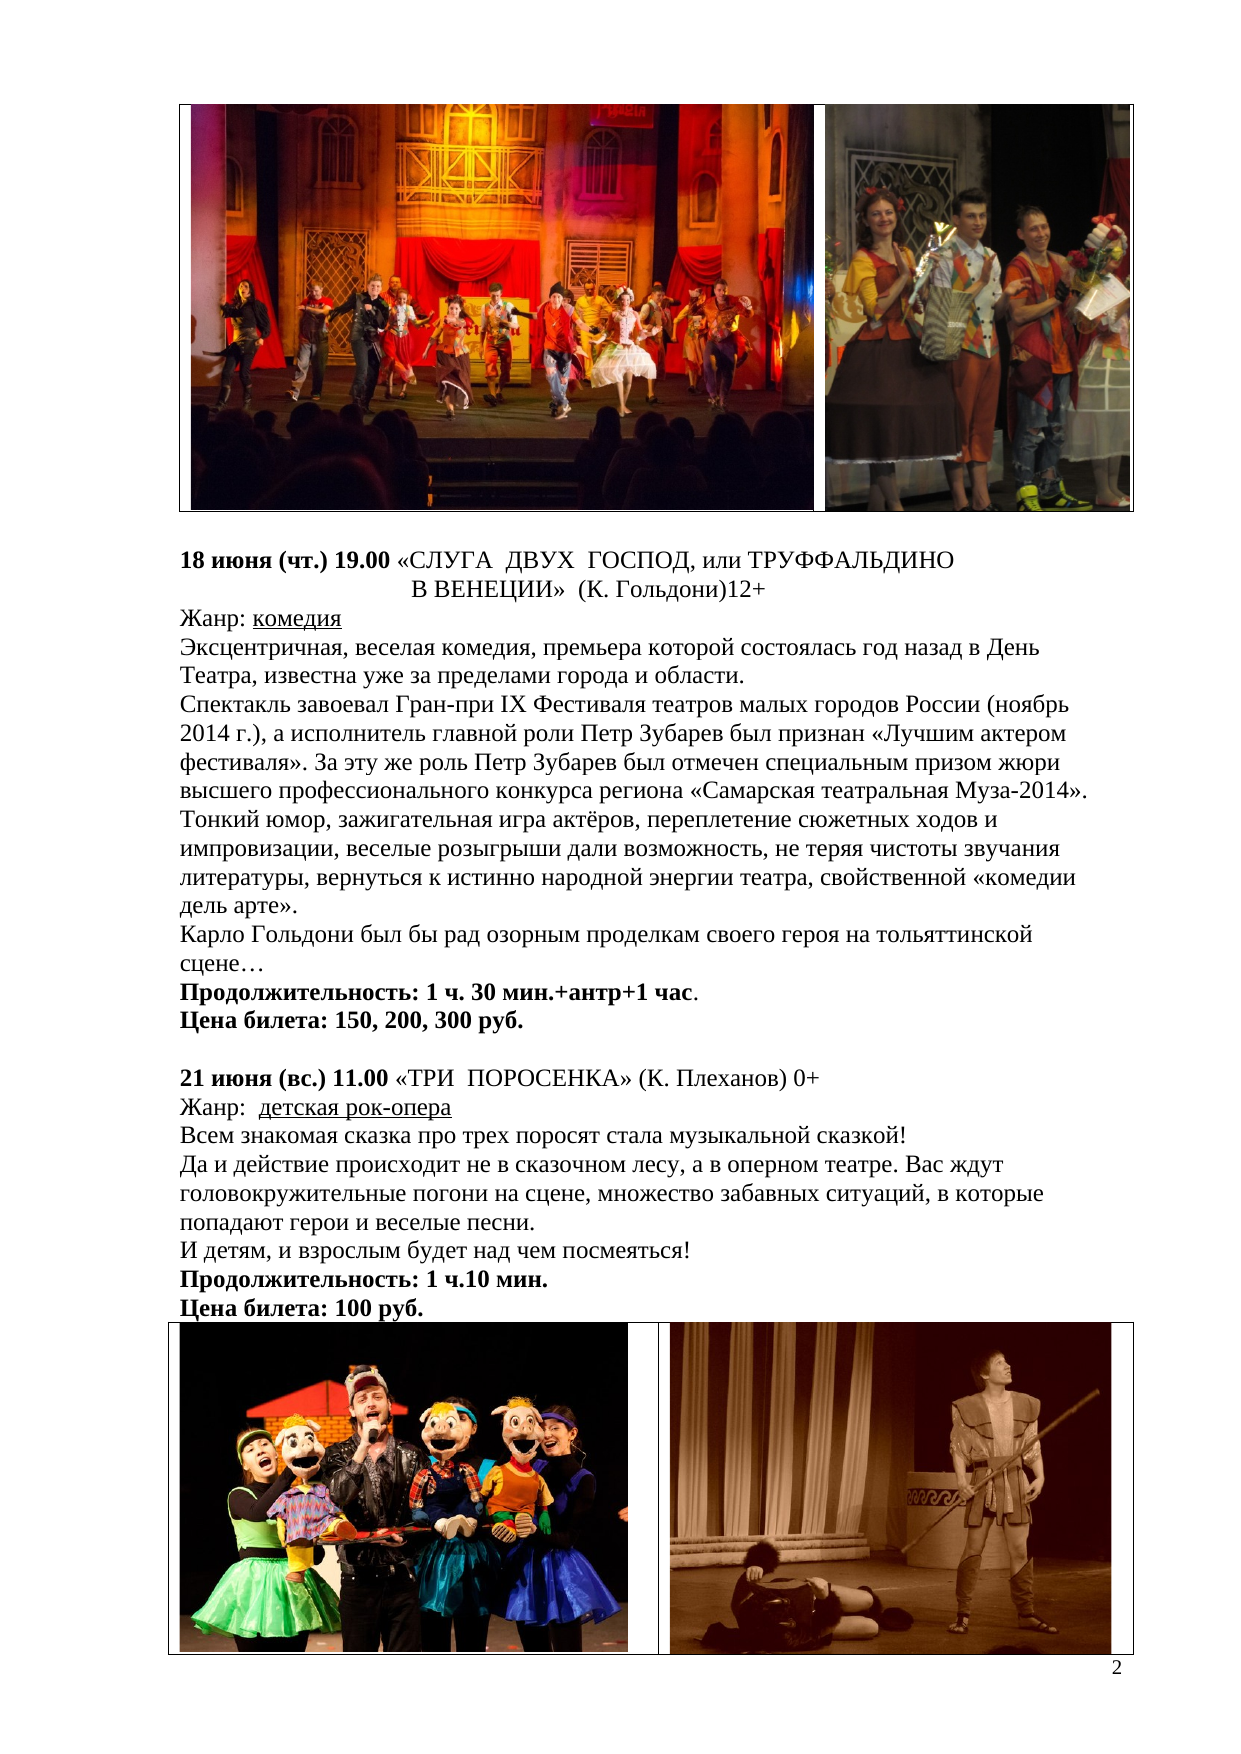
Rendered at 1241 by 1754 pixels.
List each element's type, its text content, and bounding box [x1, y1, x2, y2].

picture [190, 104, 814, 510]
table_header [659, 1323, 669, 1654]
text Цена билета: 100 руб. [179, 1293, 1122, 1322]
text Продолжительность: 1 ч.10 мин. [179, 1264, 1122, 1293]
table_header [169, 1323, 658, 1654]
table_header [1112, 1323, 1133, 1654]
text Эксцентричная, веселая комедия, премьера которой состоялась год назад в День Театра, известна уже за пределами города и области. Спектакль завоевал Гран-при IX Фестиваля театров малых городов России (ноябрь 2014 г.), а исполнитель главной роли Петр Зубарев был признан «Лучшим актером фестиваля». За эту же роль Петр Зубарев был отмечен специальным призом жюри высшего профессионального конкурса региона «Самарская театральная Муза-2014». Тонкий юмор, зажигательная игра актёров, переплетение сюжетных ходов и импровизации, веселые розыгрыши дали возможность, не теряя чистоты звучания литературы, вернуться к истинно народной энергии театра, свойственной «комедии дель арте». Карло Гольдони был бы рад озорным проделкам своего героя на тольяттинской сцене… Продолжительность: 1 ч. 30 мин.+антр+1 час. [271, 632, 1122, 1005]
text Цена билета: 150, 200, 300 руб. [179, 1005, 1122, 1034]
picture [669, 1322, 1112, 1654]
picture [825, 104, 1130, 511]
table_header [814, 105, 825, 511]
text В ВЕНЕЦИИ» (К. Гольдони)12+ [179, 574, 1122, 603]
text Всем знакомая сказка про трех поросят стала музыкальной сказкой! [179, 1120, 1122, 1149]
text Да и действие происходит не в сказочном лесу, а в оперном театре. Вас ждут головокружительные погони на сцене, множество забавных ситуаций, в которые попадают герои и веселые песни. И детям, и взрослым будет над чем посмеяться! [179, 1149, 1122, 1264]
text 21 июня (вс.) 11.00 «ТРИ ПОРОСЕНКА» (К. Плеханов) 0+ [179, 1063, 1137, 1092]
text Жанр: детская рок-опера [179, 1092, 1122, 1120]
text Жанр: комедия [179, 603, 1122, 632]
table_header [180, 105, 813, 511]
text 18 июня (чт.) 19.00 «СЛУГА ДВУХ ГОСПОД, или ТРУФФАЛЬДИНО [179, 545, 1122, 574]
picture [179, 1322, 628, 1652]
